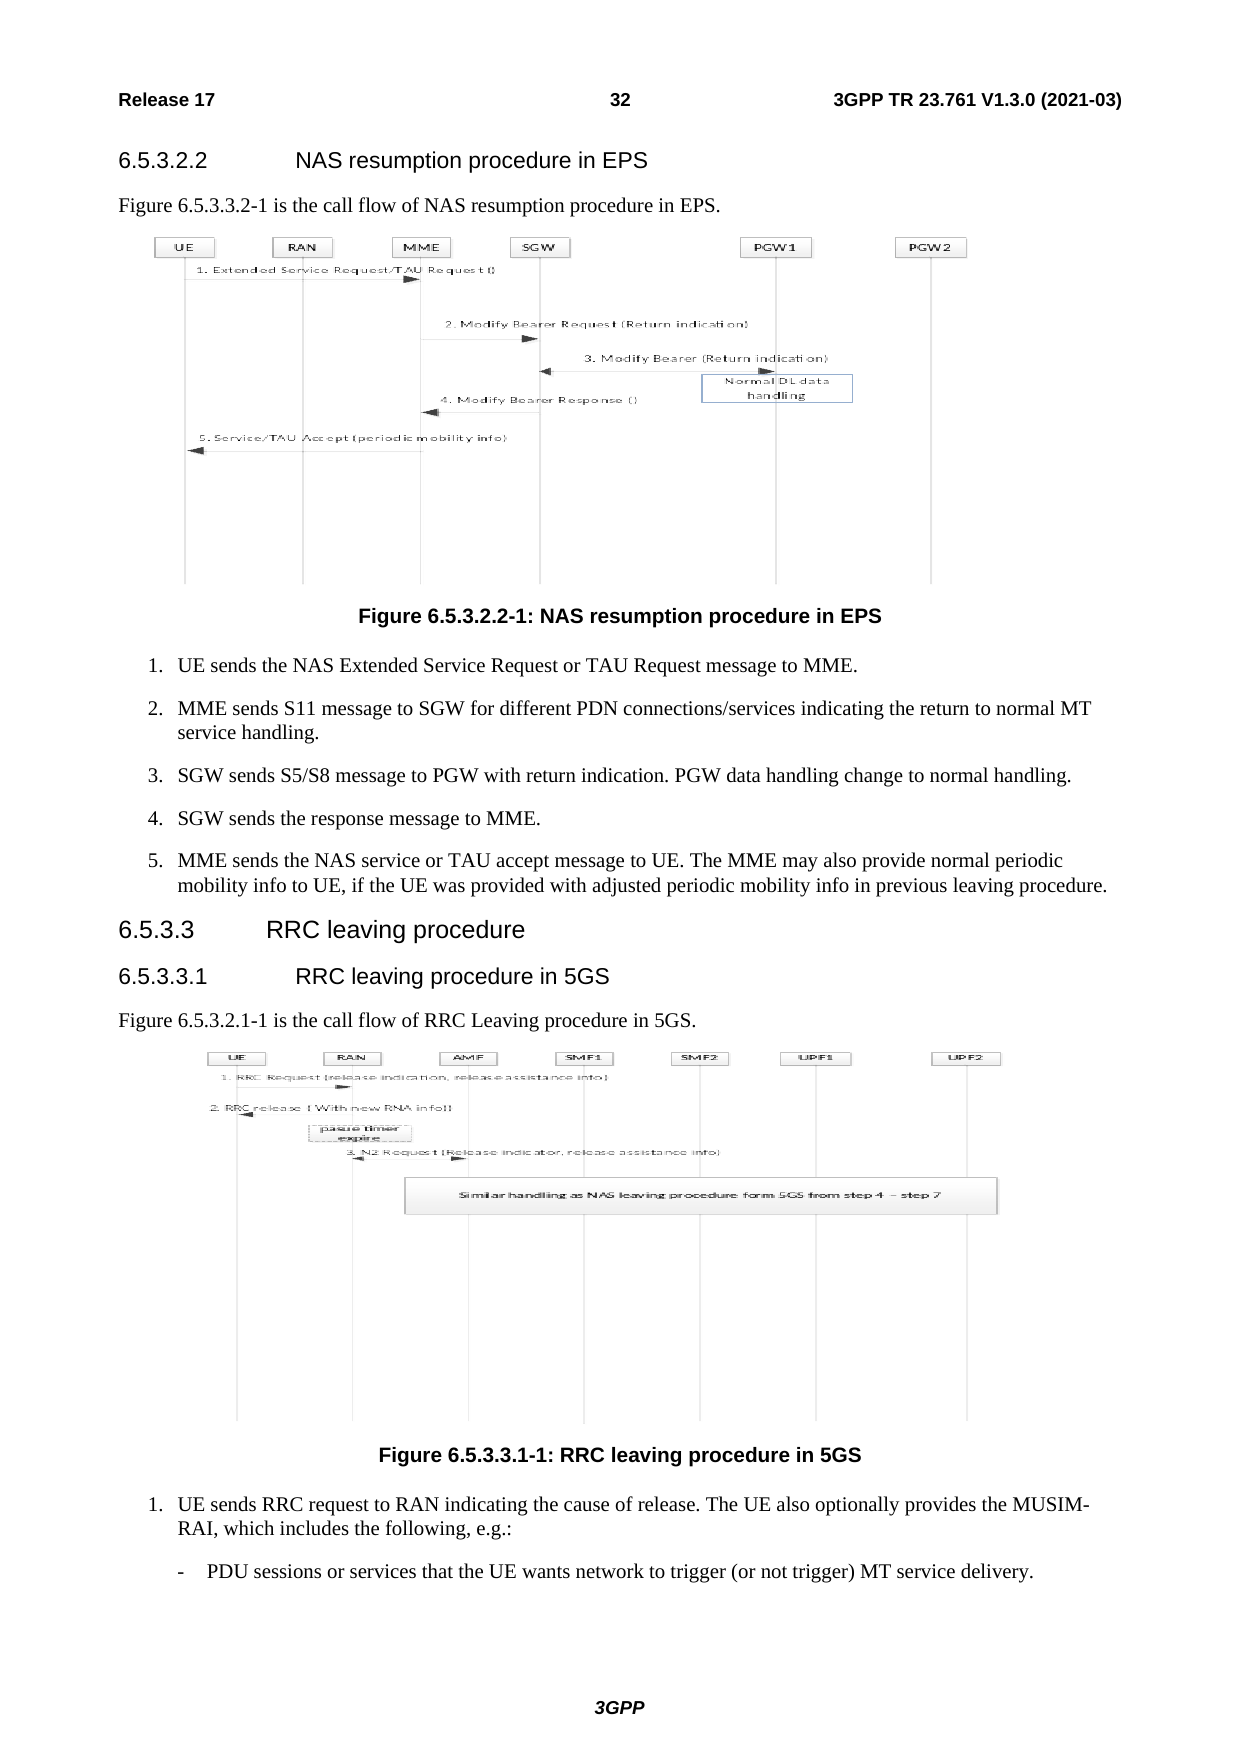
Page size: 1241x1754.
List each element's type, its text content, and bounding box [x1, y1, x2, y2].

text 5. MME sends the NAS service or TAU accept message to UE. The MME may also provide normal periodic mobility info to UE, if the UE was provided with adjusted periodic mobility info in previous leaving procedure. [148, 848, 1122, 897]
text 3. SGW sends S5/S8 message to PGW with return indication. PGW data handling change to normal handling. [148, 763, 1122, 787]
subtitle 6.5.3.3 RRC leaving procedure [118, 915, 1122, 944]
subtitle 6.5.3.3.1 RRC leaving procedure in 5GS [118, 963, 1122, 989]
text 2. MME sends S11 message to SGW for different PDN connections/services indicating the return to normal MT service handling. [148, 696, 1122, 744]
text 1. UE sends the NAS Extended Service Request or TAU Request message to MME. [148, 653, 1122, 677]
text Figure 6.5.3.2.1-1 is the call flow of RRC Leaving procedure in 5GS. [118, 1008, 1122, 1032]
text 1. UE sends RRC request to RAN indicating the cause of release. The UE also optionally provides the MUSIM-RAI, which includes the following, e.g.: [148, 1492, 1122, 1540]
text Figure 6.5.3.3.2-1 is the call flow of NAS resumption procedure in EPS. [118, 193, 1122, 217]
text Figure 6.5.3.2.2-1: NAS resumption procedure in EPS [118, 604, 1122, 628]
subtitle 6.5.3.2.2 NAS resumption procedure in EPS [118, 147, 1122, 174]
text - PDU sessions or services that the UE wants network to trigger (or not trigger) MT service delivery. [177, 1559, 1122, 1583]
text 4. SGW sends the response message to MME. [148, 806, 1122, 830]
text Figure 6.5.3.3.1-1: RRC leaving procedure in 5GS [118, 1443, 1122, 1467]
